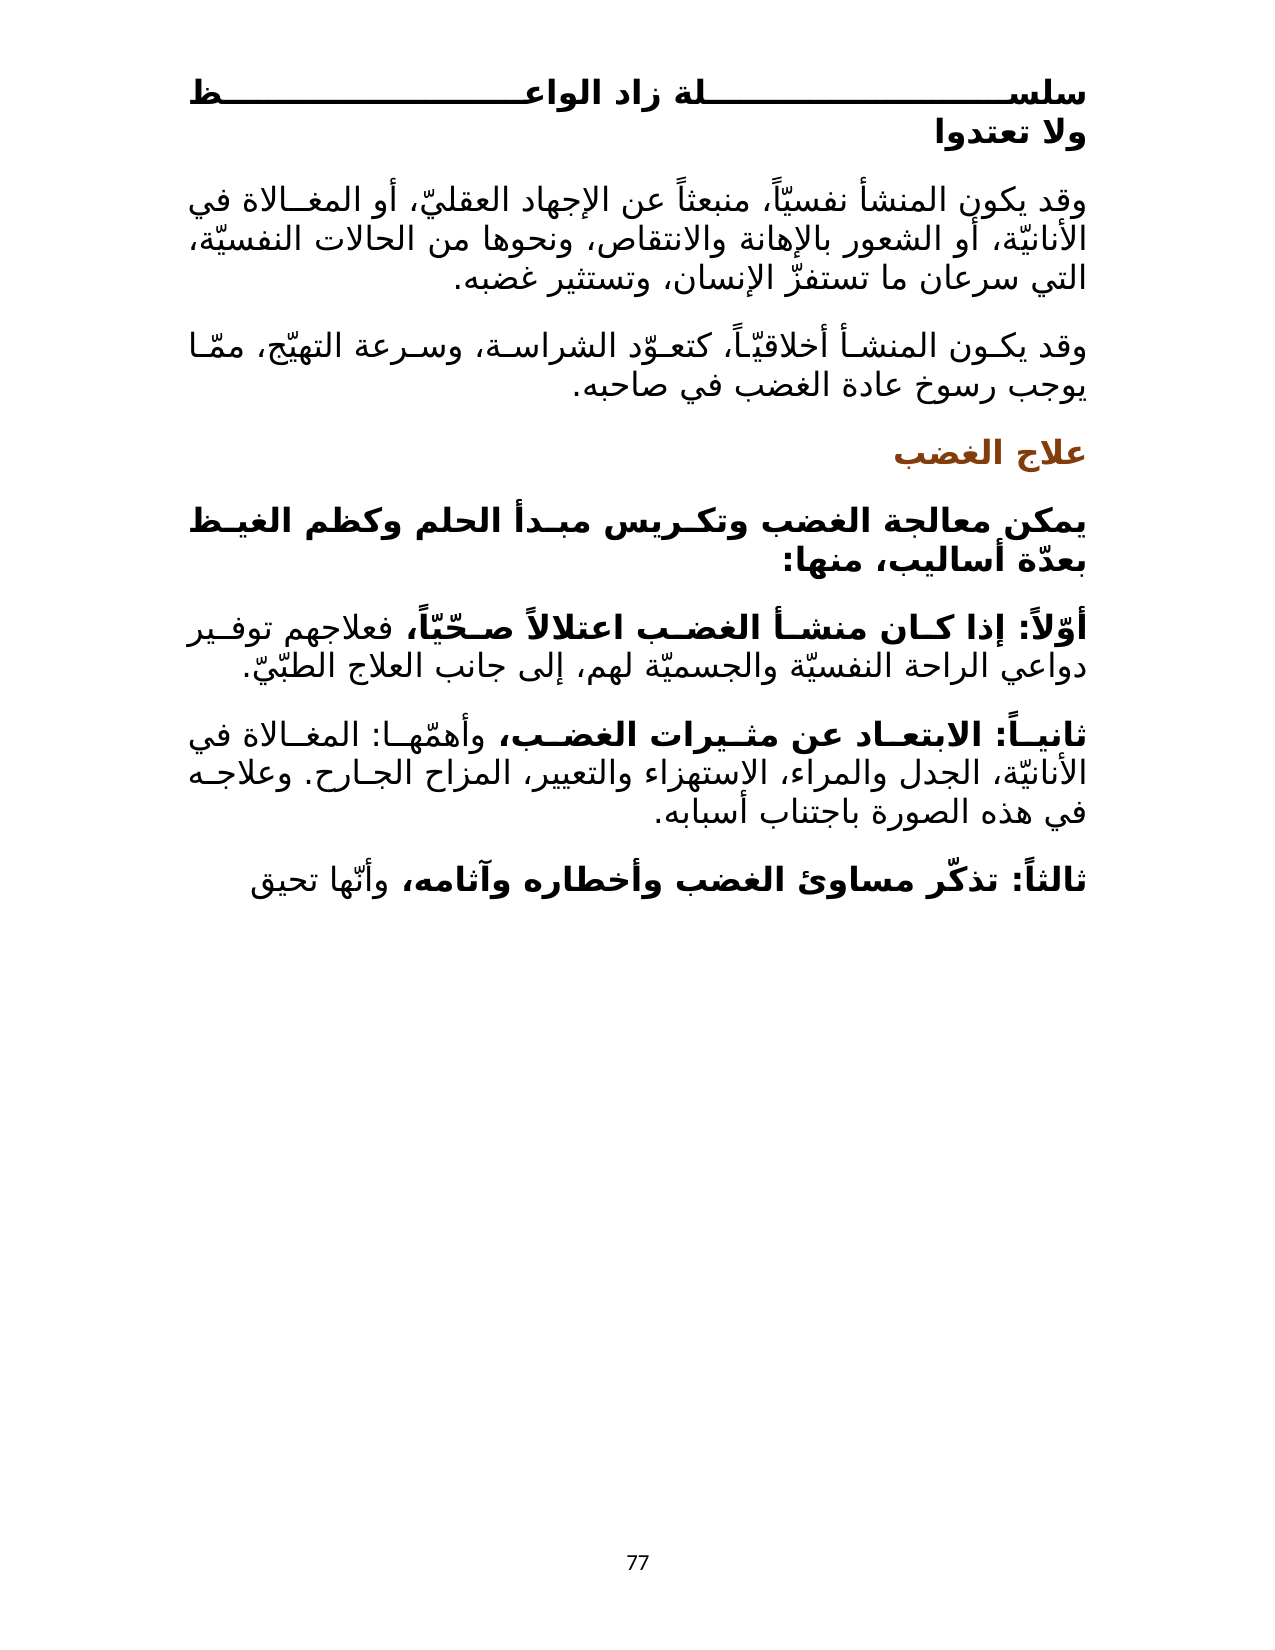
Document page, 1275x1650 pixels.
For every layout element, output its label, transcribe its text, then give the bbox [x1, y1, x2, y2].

text ثالثاً: تذكّر مساوئ الغضب وأخطاره وآثامه، وأنّها تحيق [187, 861, 1087, 899]
text ثانياً: الابتعاد عن مثيرات الغضب، وأهمّها: المغالاة في الأنانيّة، الجدل والمراء، الاستهزاء والتعيير، المزاح الجارح. وعلاجه في هذه الصورة باجتناب أسبابه. [187, 715, 1087, 832]
text يمكن معالجة الغضب وتكريس مبدأ الحلم وكظم الغيظ بعدّة أساليب، منها: [187, 501, 1087, 579]
text أوّلاً: إذا كان منشأ الغضب اعتلالاً صحّيّاً، فعلاجهم توفير دواعي الراحة النفسيّة والجسميّة لهم، إلى جانب العلاج الطبّيّ. [187, 608, 1087, 686]
text وقد يكون المنشأ نفسيّاً، منبعثاً عن الإجهاد العقليّ، أو المغالاة في الأنانيّة، أو الشعور بالإهانة والانتقاص، ونحوها من الحالات النفسيّة، التي سرعان ما تستفزّ الإنسان، وتستثير غضبه. [187, 181, 1087, 297]
text علاج الغضب [187, 433, 1087, 472]
text وقد يكون المنشأ أخلاقيّاً، كتعوّد الشراسة، وسرعة التهيّج، ممّا يوجب رسوخ عادة الغضب في صاحبه. [187, 326, 1087, 404]
